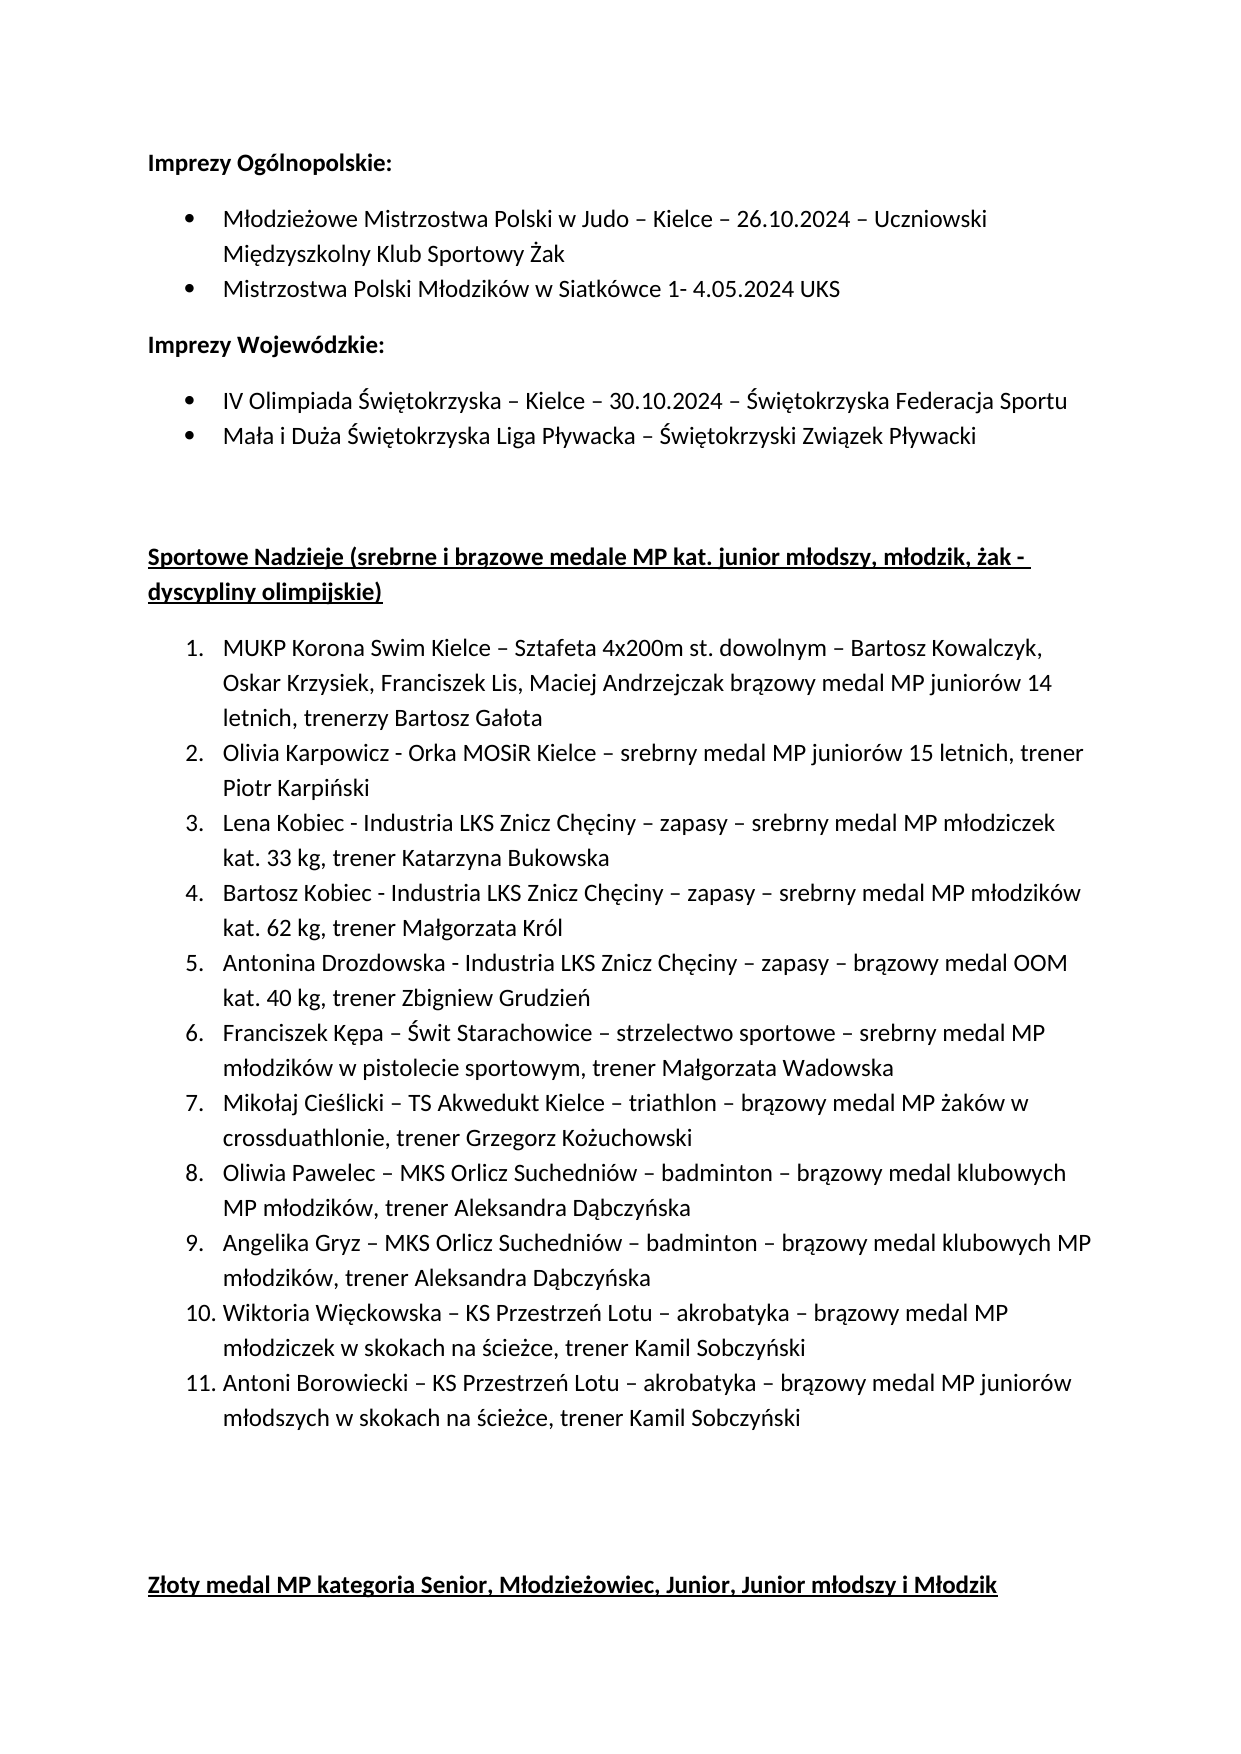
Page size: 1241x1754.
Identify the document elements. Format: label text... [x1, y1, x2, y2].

list Angelika Gryz – MKS Orlicz Suchedniów – badminton – brązowy medal klubowych MP młodzików, trener Aleksandra Dąbczyńska [185, 1227, 1093, 1292]
text Złoty medal MP kategoria Senior, Młodzieżowiec, Junior, Junior młodszy i Młodzik [148, 1569, 1093, 1600]
list Mistrzostwa Polski Młodzików w Siatkówce 1- 4.05.2024 UKS [185, 273, 1093, 304]
list Mała i Duża Świętokrzyska Liga Pływacka – Świętokrzyski Związek Pływacki [185, 420, 1093, 451]
text Imprezy Wojewódzkie: [148, 329, 1093, 360]
list Młodzieżowe Mistrzostwa Polski w Judo – Kielce – 26.10.2024 – Uczniowski Międzyszkolny Klub Sportowy Żak [185, 203, 1093, 269]
list Oliwia Pawelec – MKS Orlicz Suchedniów – badminton – brązowy medal klubowych MP młodzików, trener Aleksandra Dąbczyńska [185, 1157, 1093, 1222]
list Bartosz Kobiec - Industria LKS Znicz Chęciny – zapasy – srebrny medal MP młodzików kat. 62 kg, trener Małgorzata Król [185, 877, 1093, 942]
list MUKP Korona Swim Kielce – Sztafeta 4x200m st. dowolnym – Bartosz Kowalczyk, Oskar Krzysiek, Franciszek Lis, Maciej Andrzejczak brązowy medal MP juniorów 14 letnich, trenerzy Bartosz Gałota [185, 632, 1093, 732]
list IV Olimpiada Świętokrzyska – Kielce – 30.10.2024 – Świętokrzyska Federacja Sportu [185, 385, 1093, 416]
list Wiktoria Więckowska – KS Przestrzeń Lotu – akrobatyka – brązowy medal MP młodziczek w skokach na ścieżce, trener Kamil Sobczyński [185, 1297, 1093, 1362]
list Mikołaj Cieślicki – TS Akwedukt Kielce – triathlon – brązowy medal MP żaków w crossduathlonie, trener Grzegorz Kożuchowski [185, 1087, 1093, 1152]
list Olivia Karpowicz - Orka MOSiR Kielce – srebrny medal MP juniorów 15 letnich, trener Piotr Karpiński [185, 737, 1093, 802]
list Antoni Borowiecki – KS Przestrzeń Lotu – akrobatyka – brązowy medal MP juniorów młodszych w skokach na ścieżce, trener Kamil Sobczyński [185, 1367, 1093, 1432]
text Sportowe Nadzieje (srebrne i brązowe medale MP kat. junior młodszy, młodzik, żak - dyscypliny olimpijskie) [148, 541, 1093, 606]
text Imprezy Ogólnopolskie: [148, 148, 1093, 178]
list Lena Kobiec - Industria LKS Znicz Chęciny – zapasy – srebrny medal MP młodziczek kat. 33 kg, trener Katarzyna Bukowska [185, 807, 1093, 872]
list Antonina Drozdowska - Industria LKS Znicz Chęciny – zapasy – brązowy medal OOM kat. 40 kg, trener Zbigniew Grudzień [185, 947, 1093, 1012]
list Franciszek Kępa – Świt Starachowice – strzelectwo sportowe – srebrny medal MP młodzików w pistolecie sportowym, trener Małgorzata Wadowska [185, 1017, 1093, 1082]
